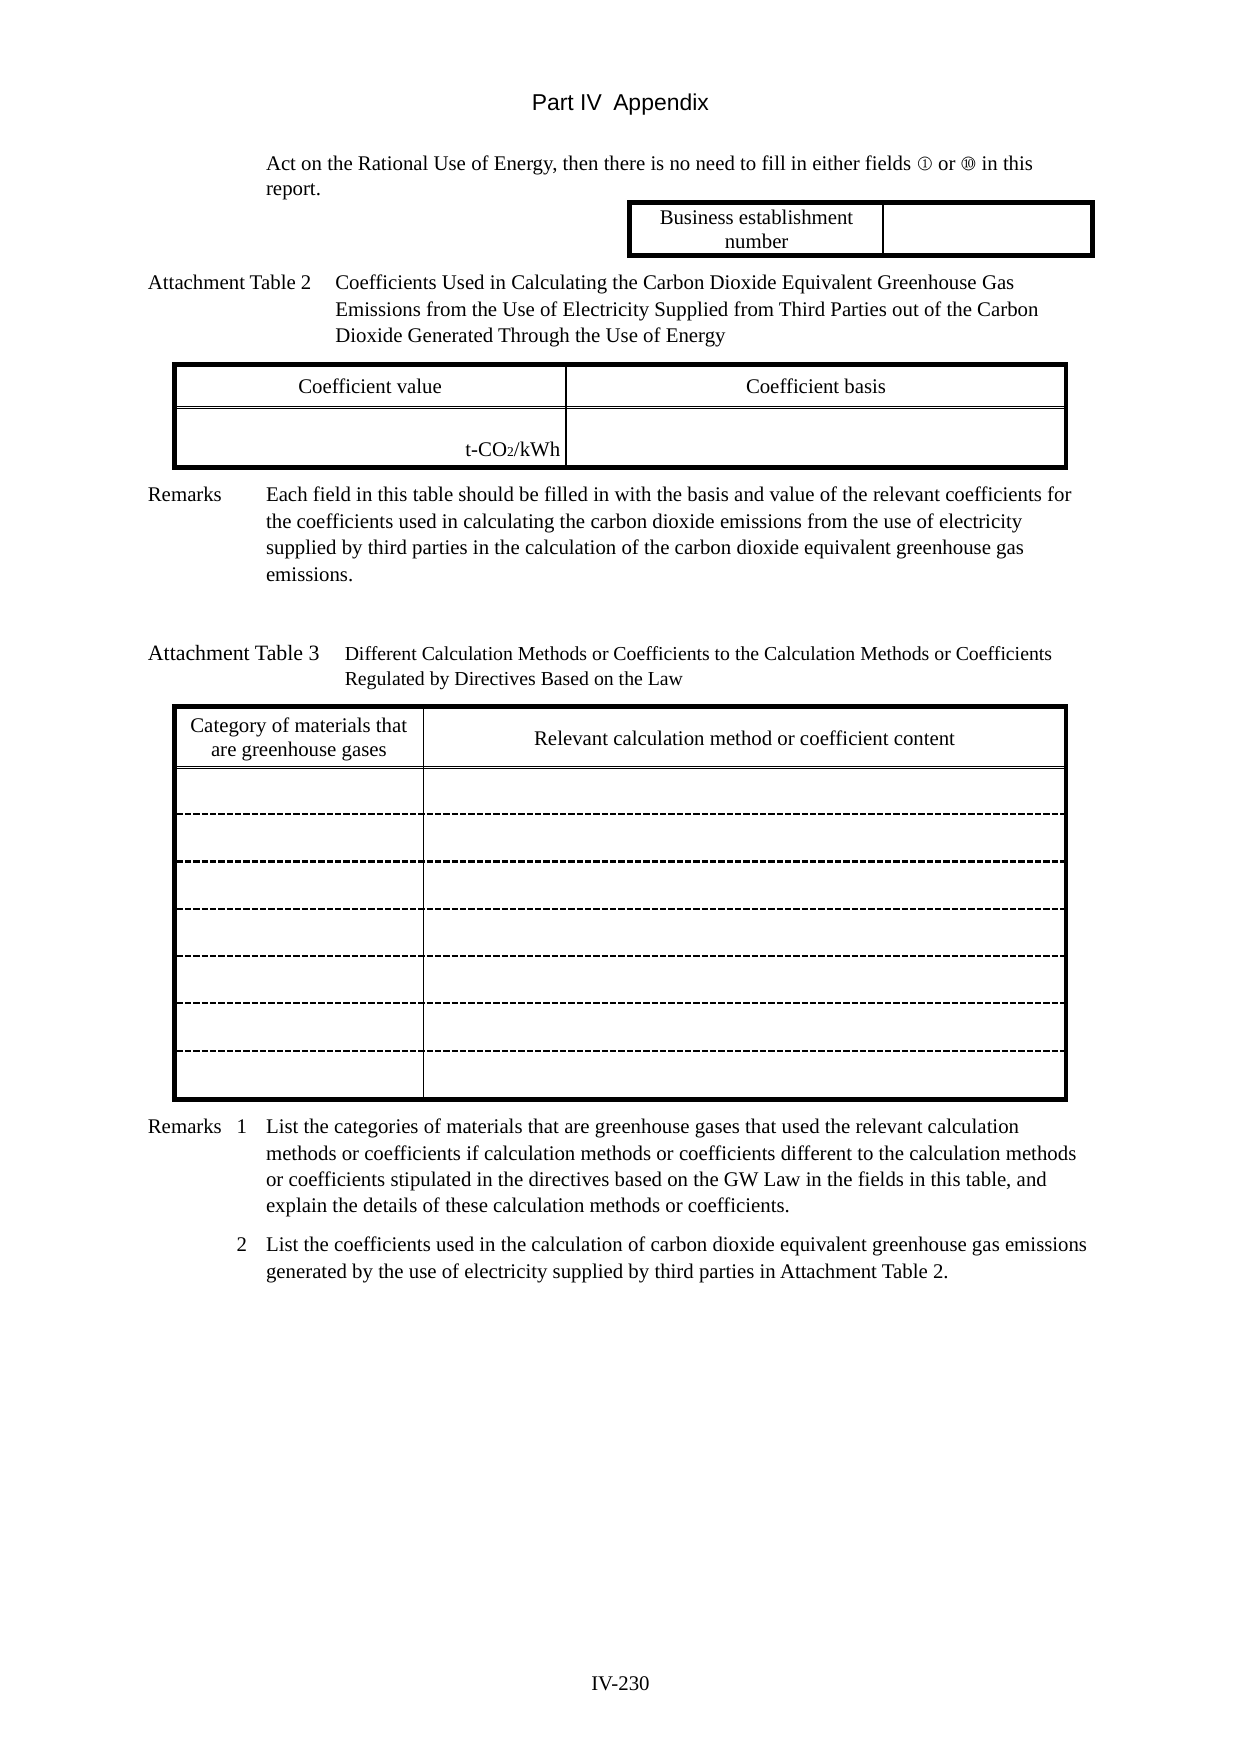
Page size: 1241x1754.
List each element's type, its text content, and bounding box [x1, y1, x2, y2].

table_cell [424, 908, 1064, 955]
table_cell [424, 769, 1064, 813]
table_cell [177, 955, 423, 1002]
table_cell [177, 769, 423, 813]
table_header Coefficient value [177, 367, 565, 406]
text Attachment Table 2 Coefficients Used in Calculating the Carbon Dioxide Equivalent Greenhouse Gas Emissions from the Use of Electricity Supplied from Third Parties out of the Carbon Dioxide Generated Through the Use of Energy [148, 270, 1092, 347]
table_cell [177, 908, 423, 955]
table_cell [177, 1002, 423, 1049]
table_header [884, 205, 1090, 253]
text Remarks Each field in this table should be filled in with the basis and value of the relevant coefficients for the coefficients used in calculating the carbon dioxide emissions from the use of electricity supplied by third parties in the calculation of the carbon dioxide equivalent greenhouse gas emissions. [148, 482, 1092, 586]
table_header Relevant calculation method or coefficient content [424, 709, 1064, 766]
text Attachment Table 3 Different Calculation Methods or Coefficients to the Calculation Methods or Coefficients Regulated by Directives Based on the Law [148, 639, 1092, 690]
table_cell [567, 409, 1064, 465]
text Remarks 1 List the categories of materials that are greenhouse gases that used the relevant calculation methods or coefficients if calculation methods or coefficients different to the calculation methods or coefficients stipulated in the directives based on the GW Law in the fields in this table, and explain the details of these calculation methods or coefficients. [148, 1114, 1092, 1217]
table_cell t-CO2/kWh [177, 409, 565, 465]
table_header Category of materials that are greenhouse gases [177, 709, 423, 766]
table_cell [177, 1050, 423, 1097]
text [148, 148, 1092, 200]
table_cell [424, 1002, 1064, 1049]
table_cell [424, 860, 1064, 908]
table_header Coefficient basis [567, 367, 1064, 406]
table_cell [424, 813, 1064, 860]
table_cell [177, 813, 423, 860]
table_cell [424, 955, 1064, 1002]
table_header Business establishment number [632, 205, 882, 253]
table_cell [177, 860, 423, 908]
table_cell [424, 1050, 1064, 1097]
text 2 List the coefficients used in the calculation of carbon dioxide equivalent greenhouse gas emissions generated by the use of electricity supplied by third parties in Attachment Table 2. [148, 1232, 1092, 1283]
